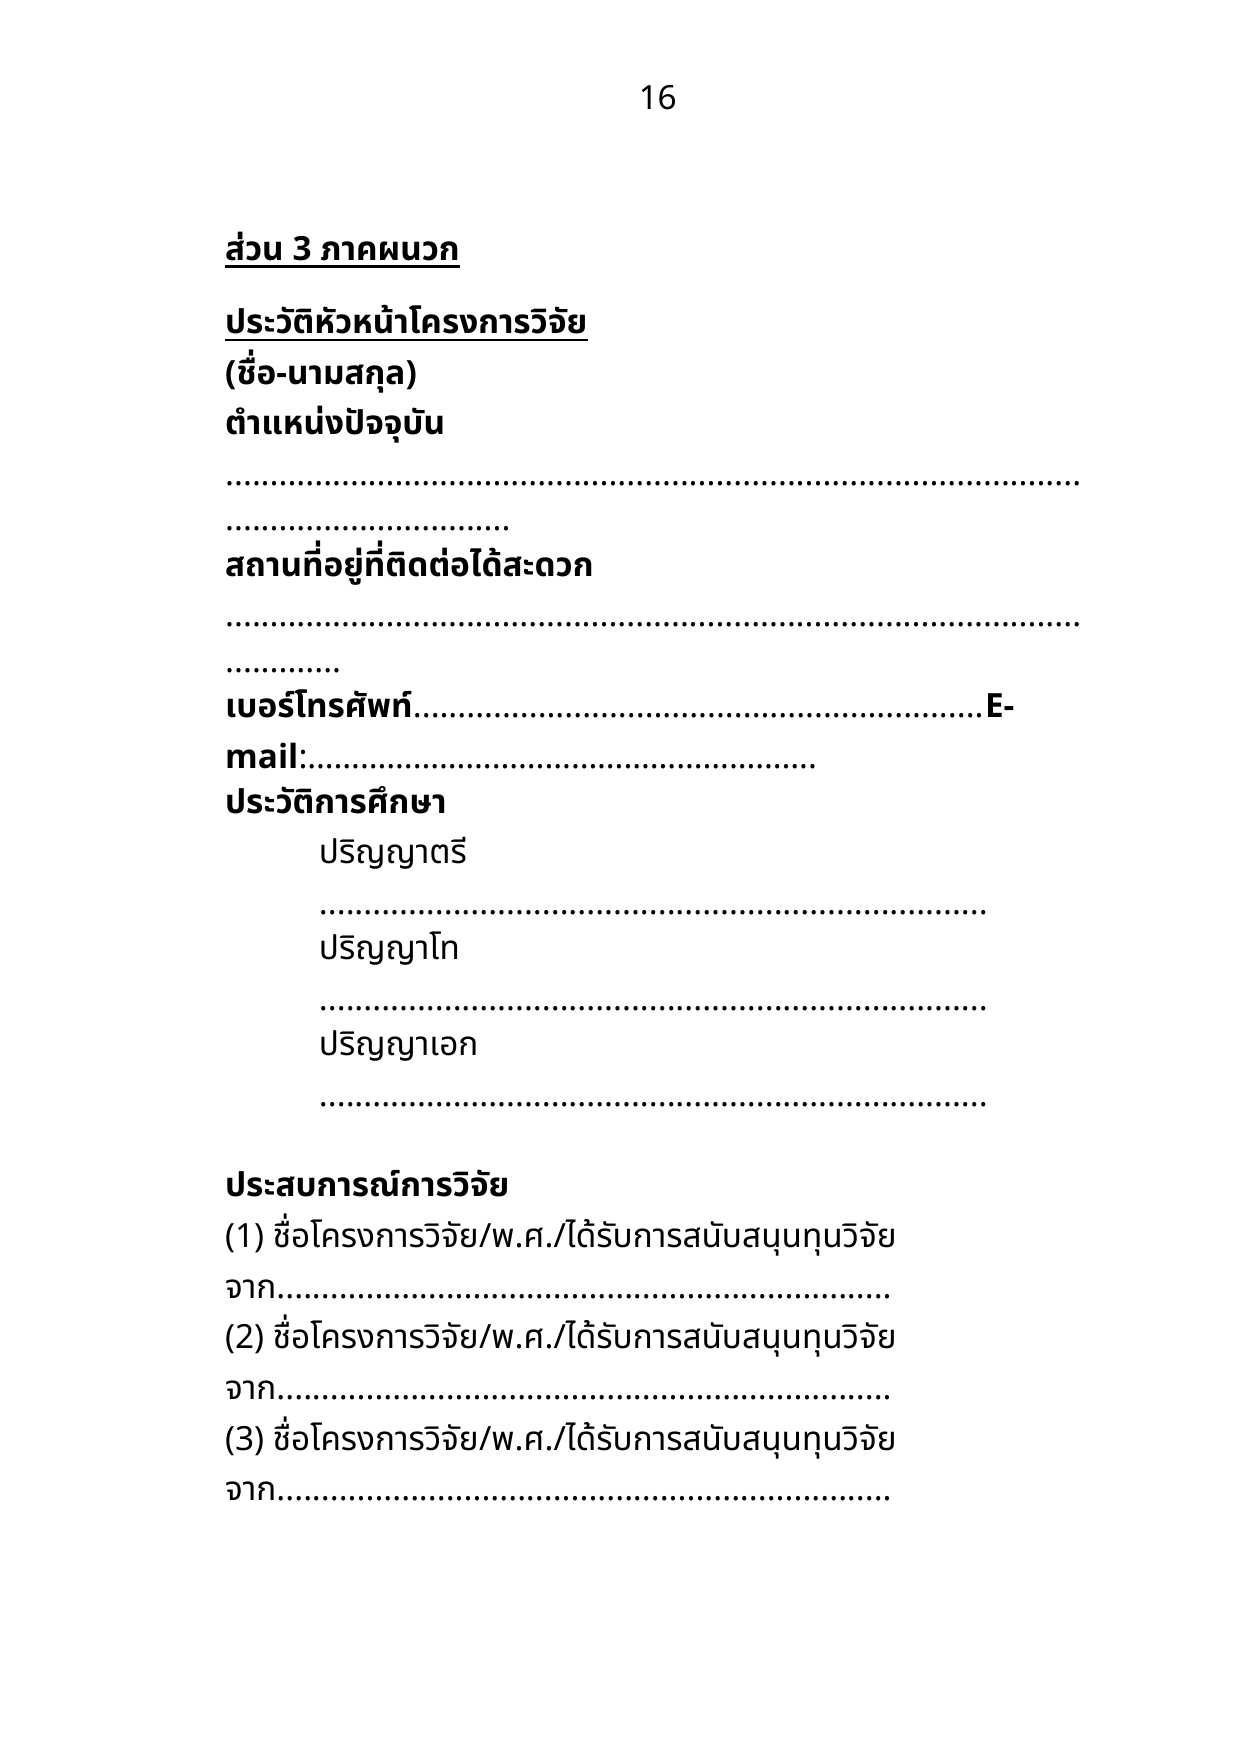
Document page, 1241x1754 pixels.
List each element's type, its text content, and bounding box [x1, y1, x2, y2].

text ส่วน 3 ภาคผนวก [225, 225, 1090, 276]
text (1) ชื่อโครงการวิจัย/พ.ศ./ได้รับการสนับสนุนทุนวิจัยจาก..................................................................... [225, 1212, 1090, 1313]
text ตำแหน่งปัจจุบัน ................................................................................................................................ [225, 399, 1090, 541]
text เบอร์โทรศัพท์................................................................E-mail:…………………………………………………. [225, 682, 1090, 778]
text สถานที่อยู่ที่ติดต่อได้สะดวก ............................................................................................................. [225, 541, 1090, 682]
text ประวัติหัวหน้าโครงการวิจัย [225, 298, 1090, 349]
text ประสบการณ์การวิจัย [225, 1161, 1090, 1212]
text ประวัติการศึกษา [225, 778, 1090, 828]
text (2) ชื่อโครงการวิจัย/พ.ศ./ได้รับการสนับสนุนทุนวิจัยจาก..................................................................... [225, 1313, 1090, 1414]
text (3) ชื่อโครงการวิจัย/พ.ศ./ได้รับการสนับสนุนทุนวิจัยจาก..................................................................... [225, 1414, 1090, 1516]
text ปริญญาตรี ........................................................................... [225, 828, 1090, 924]
text (ชื่อ-นามสกุล) [225, 349, 1090, 399]
text ปริญญาโท ........................................................................... ปริญญาเอก ........................................................................... [225, 924, 1090, 1116]
